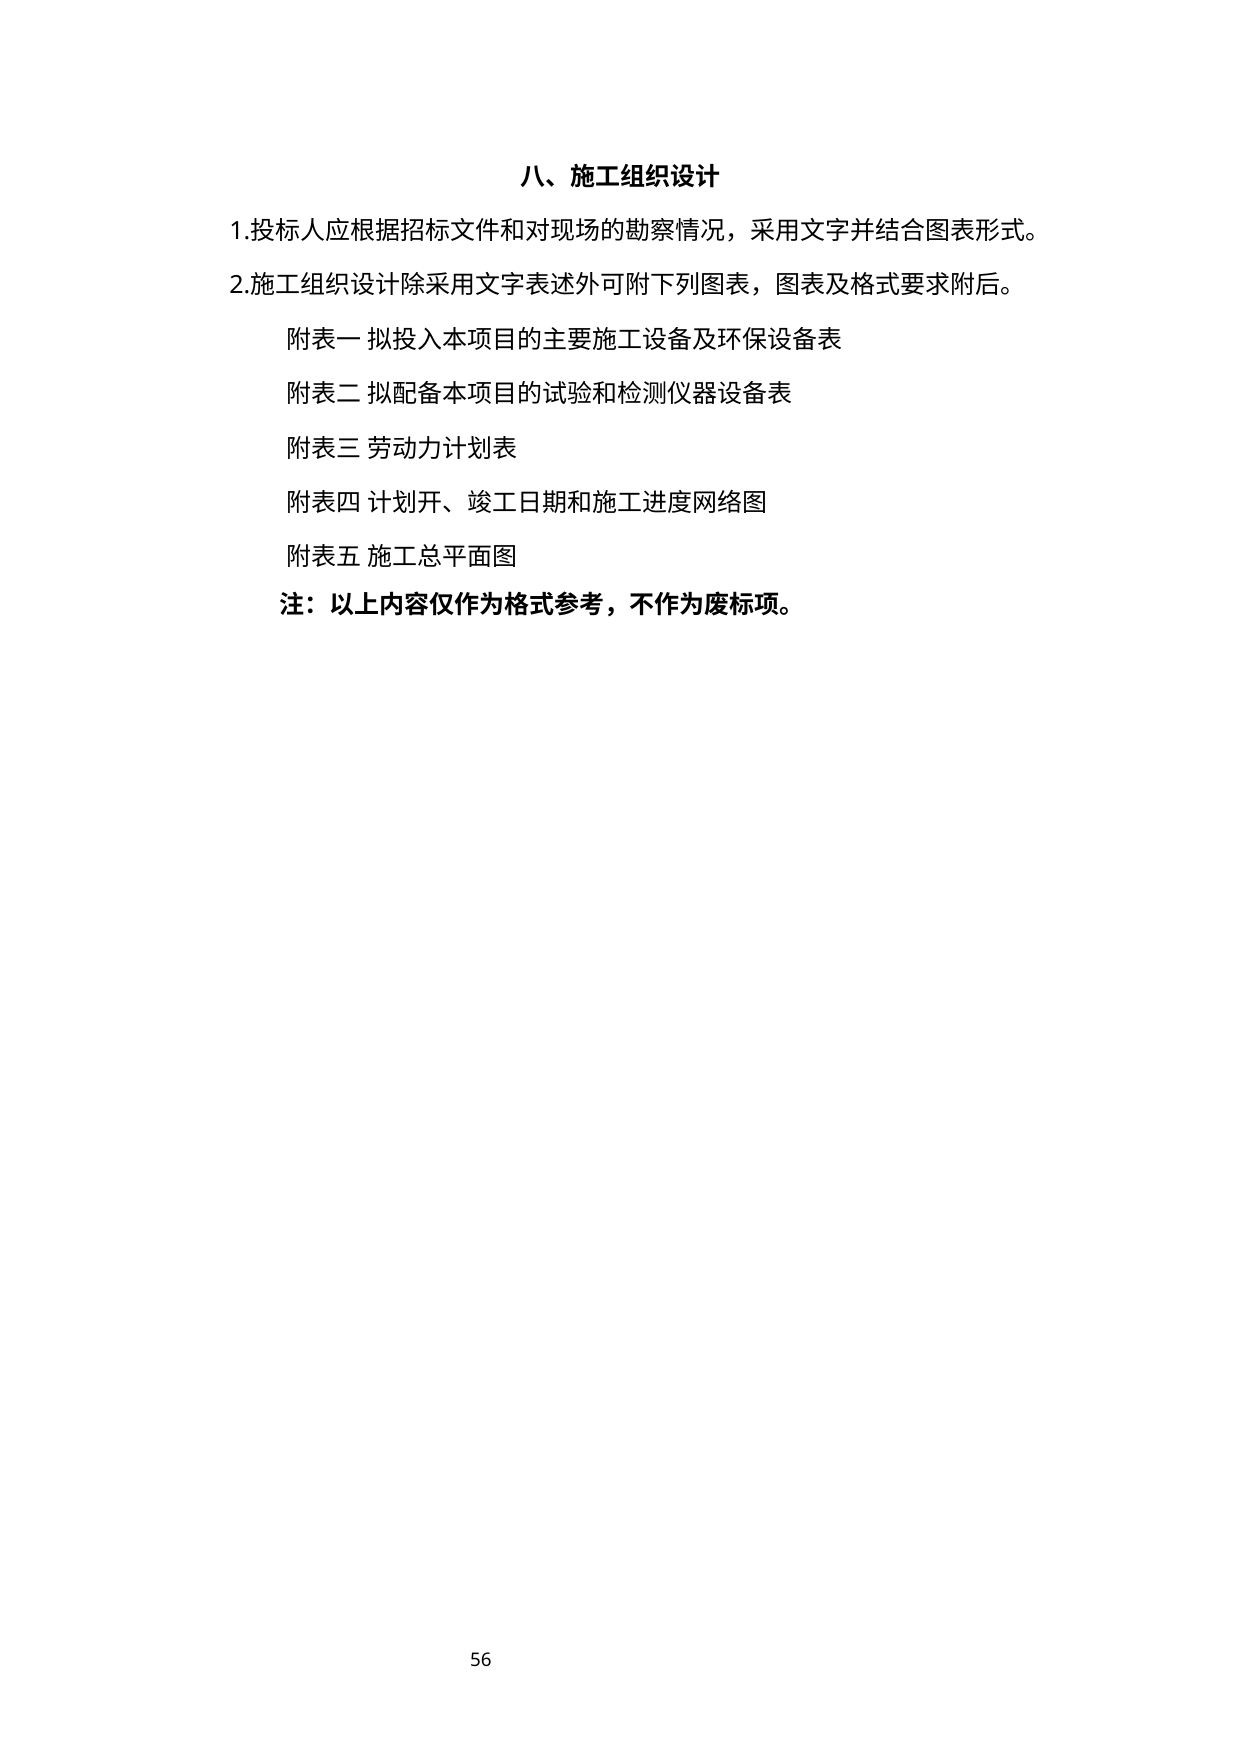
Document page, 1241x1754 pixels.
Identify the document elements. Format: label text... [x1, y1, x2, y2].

text 附表三 劳动力计划表 [179, 428, 1061, 464]
text 注：以上内容仅作为格式参考，不作为废标项。 [179, 591, 1061, 619]
text 2.施工组织设计除采用文字表述外可附下列图表，图表及格式要求附后。 [179, 265, 1061, 301]
text 附表五 施工总平面图 [179, 537, 1061, 573]
text 1.投标人应根据招标文件和对现场的勘察情况，采用文字并结合图表形式。 [179, 211, 1061, 247]
text 附表二 拟配备本项目的试验和检测仪器设备表 [179, 374, 1061, 410]
subtitle 八、施工组织设计 [179, 156, 1061, 192]
text 附表一 拟投入本项目的主要施工设备及环保设备表 [179, 319, 1061, 356]
text 附表四 计划开、竣工日期和施工进度网络图 [179, 482, 1061, 519]
